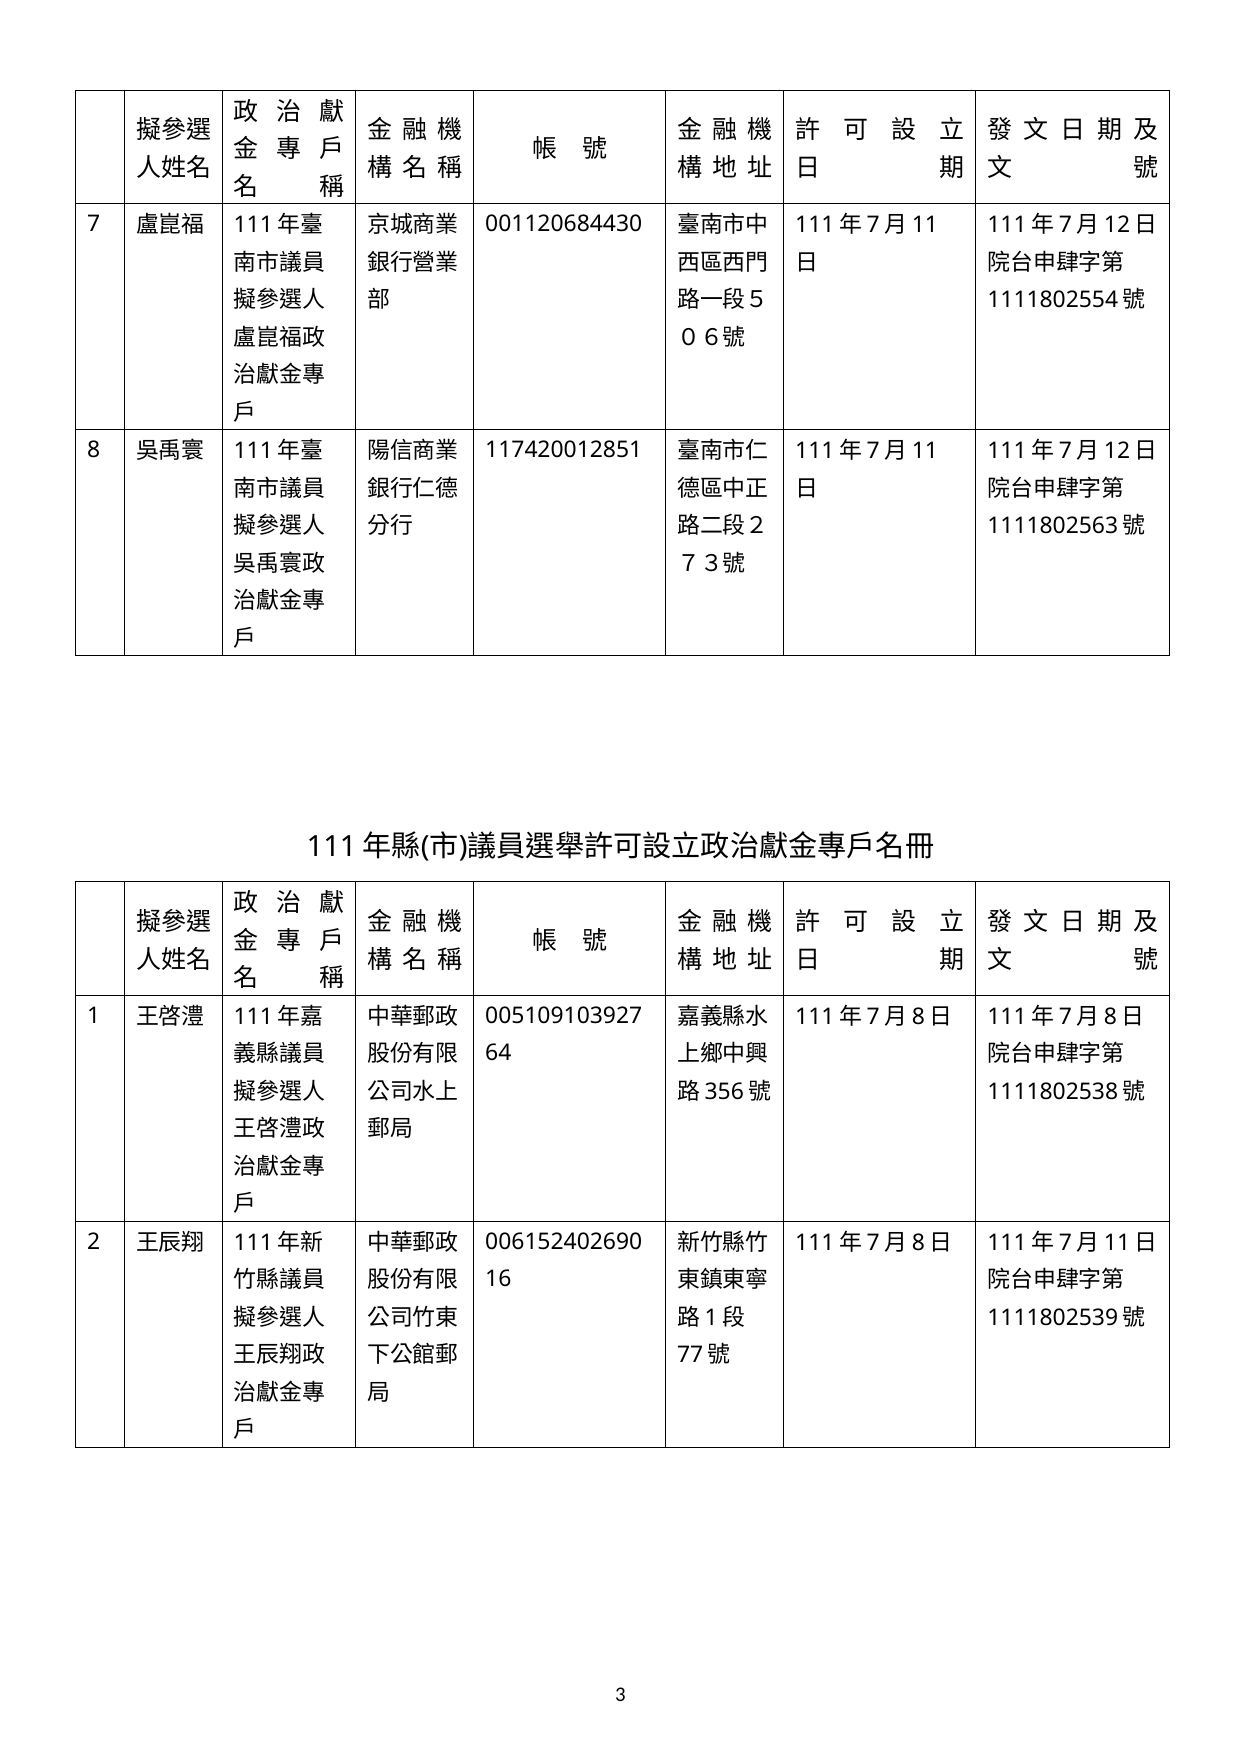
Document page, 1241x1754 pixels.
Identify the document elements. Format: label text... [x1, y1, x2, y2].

table_header [76, 882, 124, 995]
table_cell 111年7月11日 [784, 430, 975, 655]
table_cell 111年臺南市議員擬參選人盧崑福政治獻金專戶 [223, 204, 355, 429]
table_cell 111年7月8日 [784, 1222, 975, 1447]
table_cell 王辰翔 [125, 1222, 222, 1447]
table_cell 嘉義縣水上鄉中興路356號 [666, 996, 783, 1221]
table_cell 盧崑福 [125, 204, 222, 429]
table_header 金融機構名稱 [356, 91, 473, 203]
table_cell 陽信商業銀行仁德分行 [356, 430, 473, 655]
table_cell 111年7月8日 [784, 996, 975, 1221]
table_cell 1 [76, 996, 124, 1221]
table_header 政治獻 金專戶 名稱 [223, 882, 355, 995]
table_cell 111年新竹縣議員擬參選人王辰翔政治獻金專戶 [223, 1222, 355, 1447]
table_cell 7 [76, 204, 124, 429]
table_cell 新竹縣竹東鎮東寧路1段77號 [666, 1222, 783, 1447]
table_header 許可設立 日期 [784, 91, 975, 203]
table_header 帳號 [474, 882, 665, 995]
table_cell 001120684430 [474, 204, 665, 429]
table_header 發文日期及 文號 [976, 91, 1169, 203]
table_header 金融機構名稱 [356, 882, 473, 995]
table_cell 00615240269016 [474, 1222, 665, 1447]
table_header 帳號 [474, 91, 665, 203]
table_header 金融機構地址 [666, 91, 783, 203]
table_cell 111年7月11日 [784, 204, 975, 429]
text 111年縣(市)議員選舉許可設立政治獻金專戶名冊 [75, 806, 1165, 881]
table_cell 京城商業銀行營業部 [356, 204, 473, 429]
table_cell 臺南市仁德區中正路二段２７３號 [666, 430, 783, 655]
table_cell 00510910392764 [474, 996, 665, 1221]
table_header [76, 91, 124, 203]
table_cell 吳禹寰 [125, 430, 222, 655]
table_cell 117420012851 [474, 430, 665, 655]
table_cell 8 [76, 430, 124, 655]
table_header 擬參選人姓名 [125, 91, 222, 203]
table_cell 中華郵政股份有限公司水上郵局 [356, 996, 473, 1221]
table_cell 中華郵政股份有限公司竹東下公館郵局 [356, 1222, 473, 1447]
table_cell 111年7月11日 院台申肆字第1111802539號 [976, 1222, 1169, 1447]
table_cell 2 [76, 1222, 124, 1447]
table_cell 111年臺南市議員擬參選人吳禹寰政治獻金專戶 [223, 430, 355, 655]
table_header 擬參選人姓名 [125, 882, 222, 995]
table_header 金融機構地址 [666, 882, 783, 995]
table_cell 111年嘉義縣議員擬參選人王啓澧政治獻金專戶 [223, 996, 355, 1221]
table_cell 111年7月8日 院台申肆字第1111802538號 [976, 996, 1169, 1221]
table_cell 臺南市中西區西門路一段５０６號 [666, 204, 783, 429]
table_header 政治獻 金專戶 名稱 [223, 91, 355, 203]
table_header 發文日期及 文號 [976, 882, 1169, 995]
table_cell 111年7月12日 院台申肆字第1111802563號 [976, 430, 1169, 655]
table_cell 王啓澧 [125, 996, 222, 1221]
table_cell 111年7月12日 院台申肆字第1111802554號 [976, 204, 1169, 429]
table_header 許可設立 日期 [784, 882, 975, 995]
